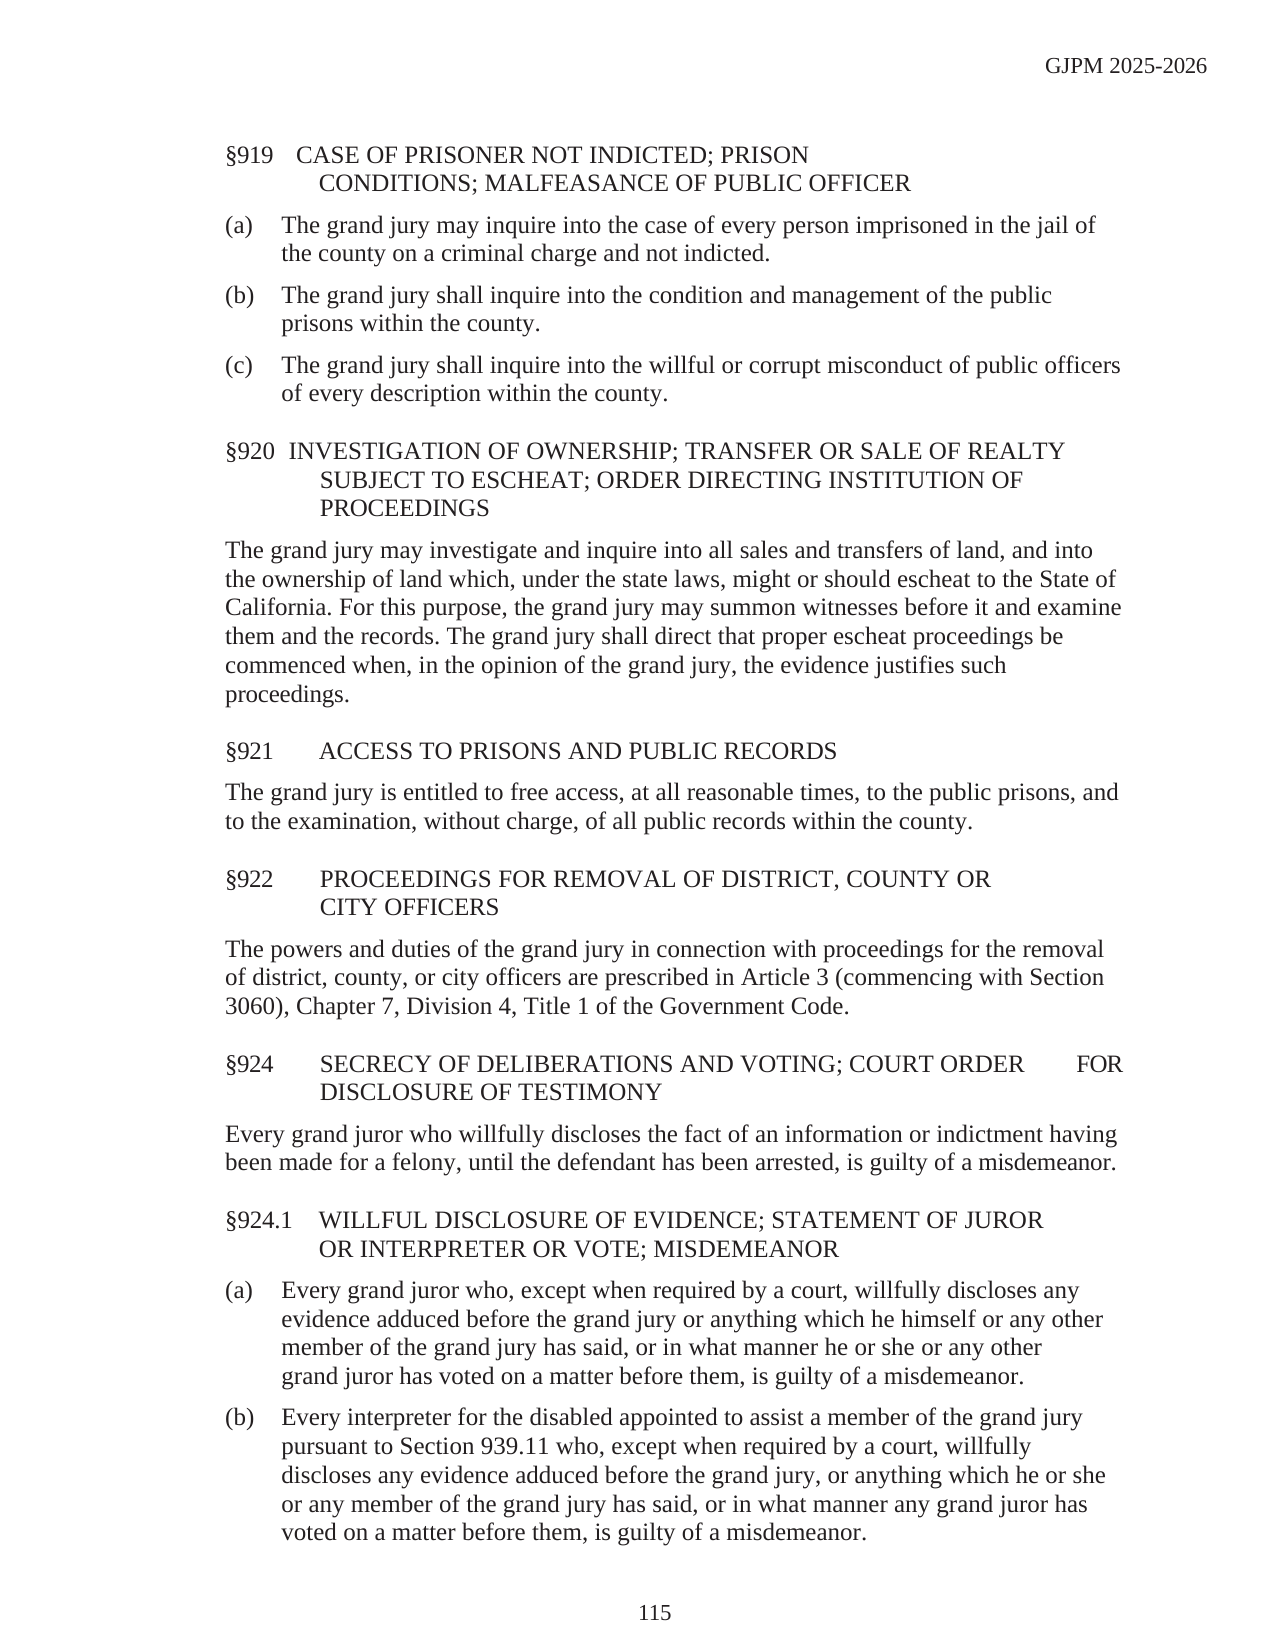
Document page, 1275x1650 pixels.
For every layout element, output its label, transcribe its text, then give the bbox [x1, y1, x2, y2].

text §921 ACCESS TO PRISONS AND PUBLIC RECORDS [225, 736, 1237, 765]
list The grand jury may inquire into the case of every person imprisoned in the jail of the county on a criminal charge and not indicted. [225, 210, 1121, 267]
text §924.1 WILLFUL DISCLOSURE OF EVIDENCE; STATEMENT OF JUROR OR INTERPRETER OR VOTE; MISDEMEANOR [225, 1205, 1080, 1262]
text §924 SECRECY OF DELIBERATIONS AND VOTING; COURT ORDER FOR DISCLOSURE OF TESTIMONY [225, 1049, 1124, 1106]
text §920 INVESTIGATION OF OWNERSHIP; TRANSFER OR SALE OF REALTY SUBJECT TO ESCHEAT; ORDER DIRECTING INSTITUTION OF PROCEEDINGS [225, 436, 1164, 522]
text §922 PROCEEDINGS FOR REMOVAL OF DISTRICT, COUNTY OR CITY OFFICERS [225, 864, 1056, 921]
list Every interpreter for the disabled appointed to assist a member of the grand jury pursuant to Section 939.11 who, except when required by a court, willfully discloses any evidence adduced before the grand jury, or anything which he or she or any member of the grand jury has said, or in what manner any grand juror has voted on a matter before them, is guilty of a misdemeanor. [225, 1402, 1114, 1546]
text The grand jury may investigate and inquire into all sales and transfers of land, and into the ownership of land which, under the state laws, might or should escheat to the State of California. For this purpose, the grand jury may summon witnesses before it and examine them and the records. The grand jury shall direct that proper escheat proceedings be commenced when, in the opinion of the grand jury, the evidence justifies such proceedings. [225, 535, 1125, 707]
text The grand jury is entitled to free access, at all reasonable times, to the public prisons, and to the examination, without charge, of all public records within the county. [225, 777, 1121, 835]
list Every grand juror who, except when required by a court, willfully discloses any evidence adduced before the grand jury or anything which he himself or any other member of the grand jury has said, or in what manner he or she or any other grand juror has voted on a matter before them, is guilty of a misdemeanor. [225, 1275, 1104, 1390]
text The powers and duties of the grand jury in connection with proceedings for the removal of district, county, or city officers are prescribed in Article 3 (commencing with Section 3060), Chapter 7, Division 4, Title 1 of the Government Code. [225, 934, 1121, 1020]
text Every grand juror who willfully discloses the fact of an information or indictment having been made for a felony, until the defendant has been arrested, is guilty of a misdemeanor. [225, 1119, 1121, 1176]
list The grand jury shall inquire into the condition and management of the public prisons within the county. [225, 280, 1121, 337]
list The grand jury shall inquire into the willful or corrupt misconduct of public officers of every description within the county. [225, 350, 1121, 407]
text §919 CASE OF PRISONER NOT INDICTED; PRISON CONDITIONS; MALFEASANCE OF PUBLIC OFFICER [225, 140, 973, 197]
